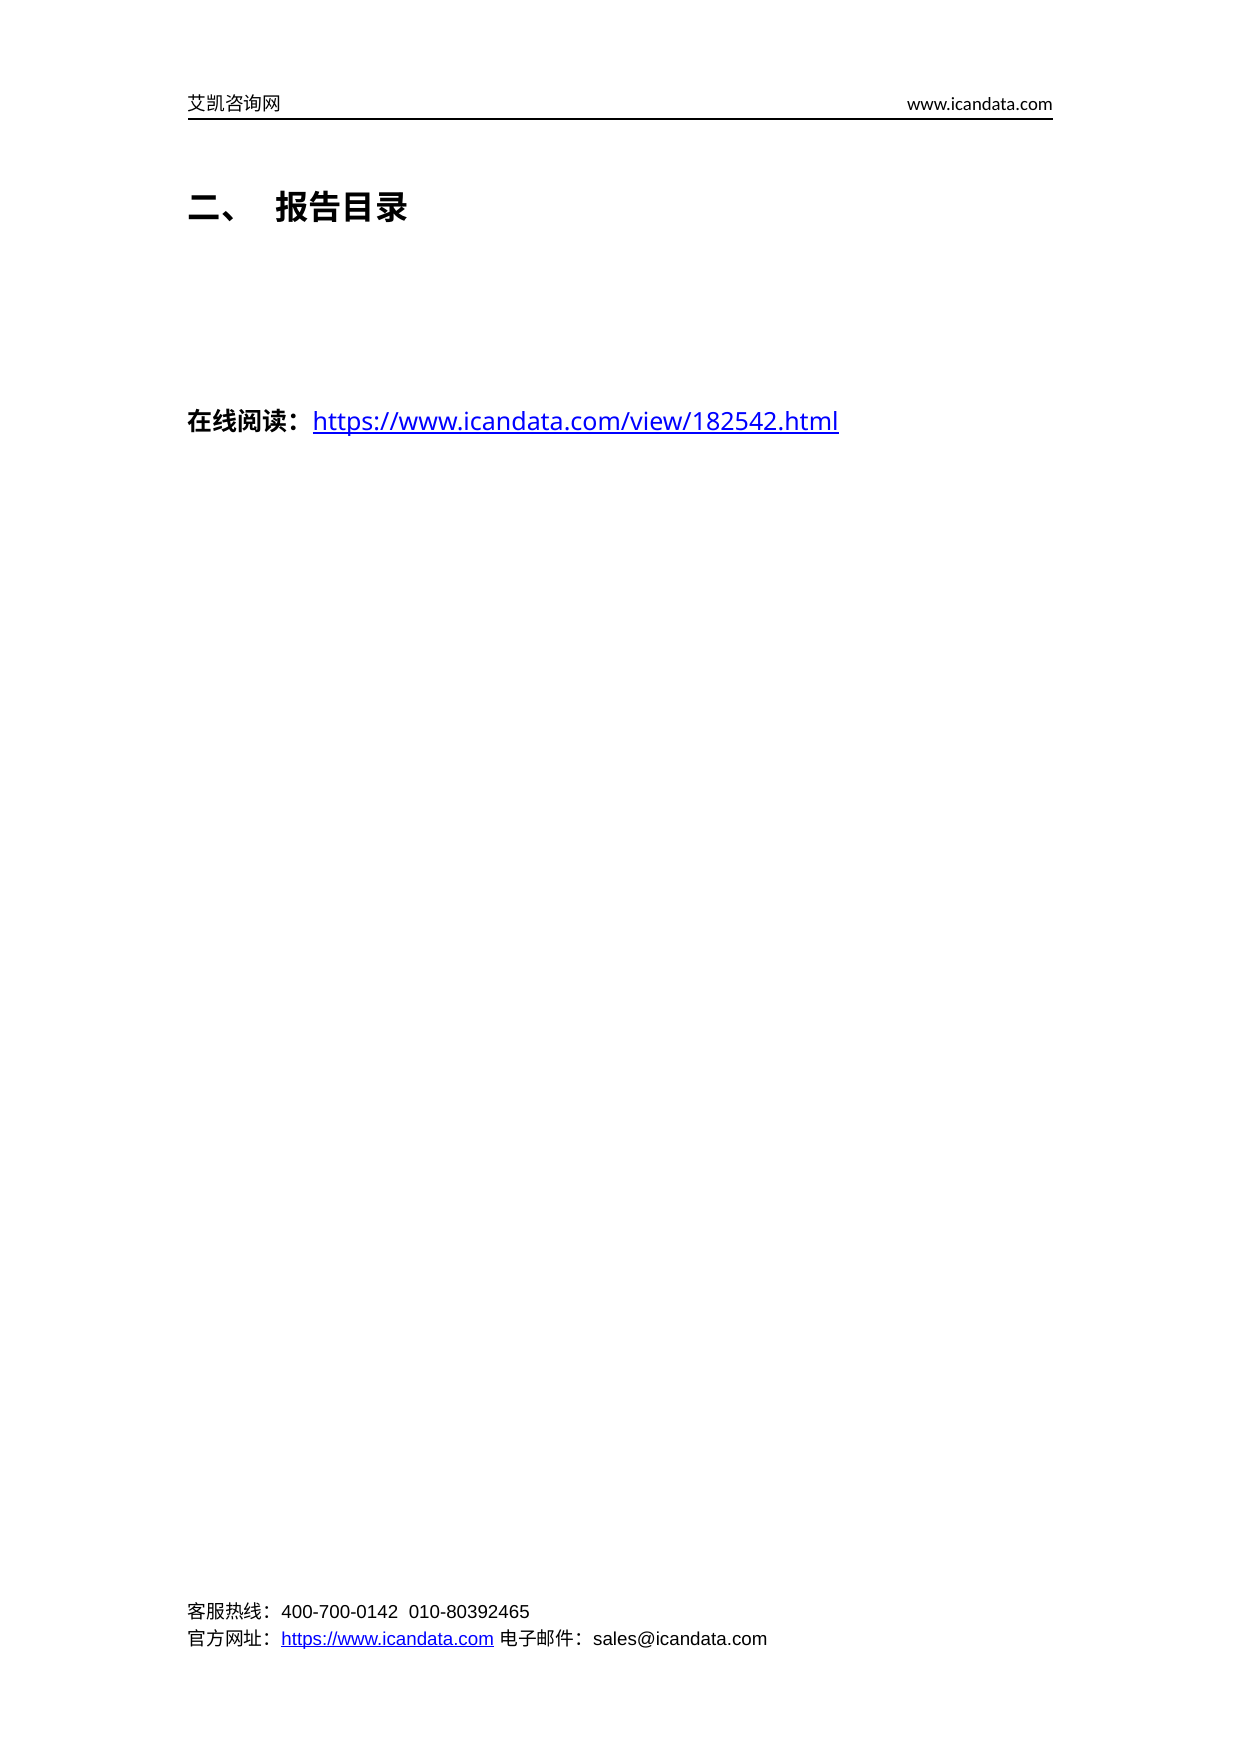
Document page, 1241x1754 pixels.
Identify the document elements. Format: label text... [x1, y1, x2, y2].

subtitle 报告目录 [187, 172, 1053, 237]
text 在线阅读：https://www.icandata.com/view/182542.html [187, 387, 1053, 452]
